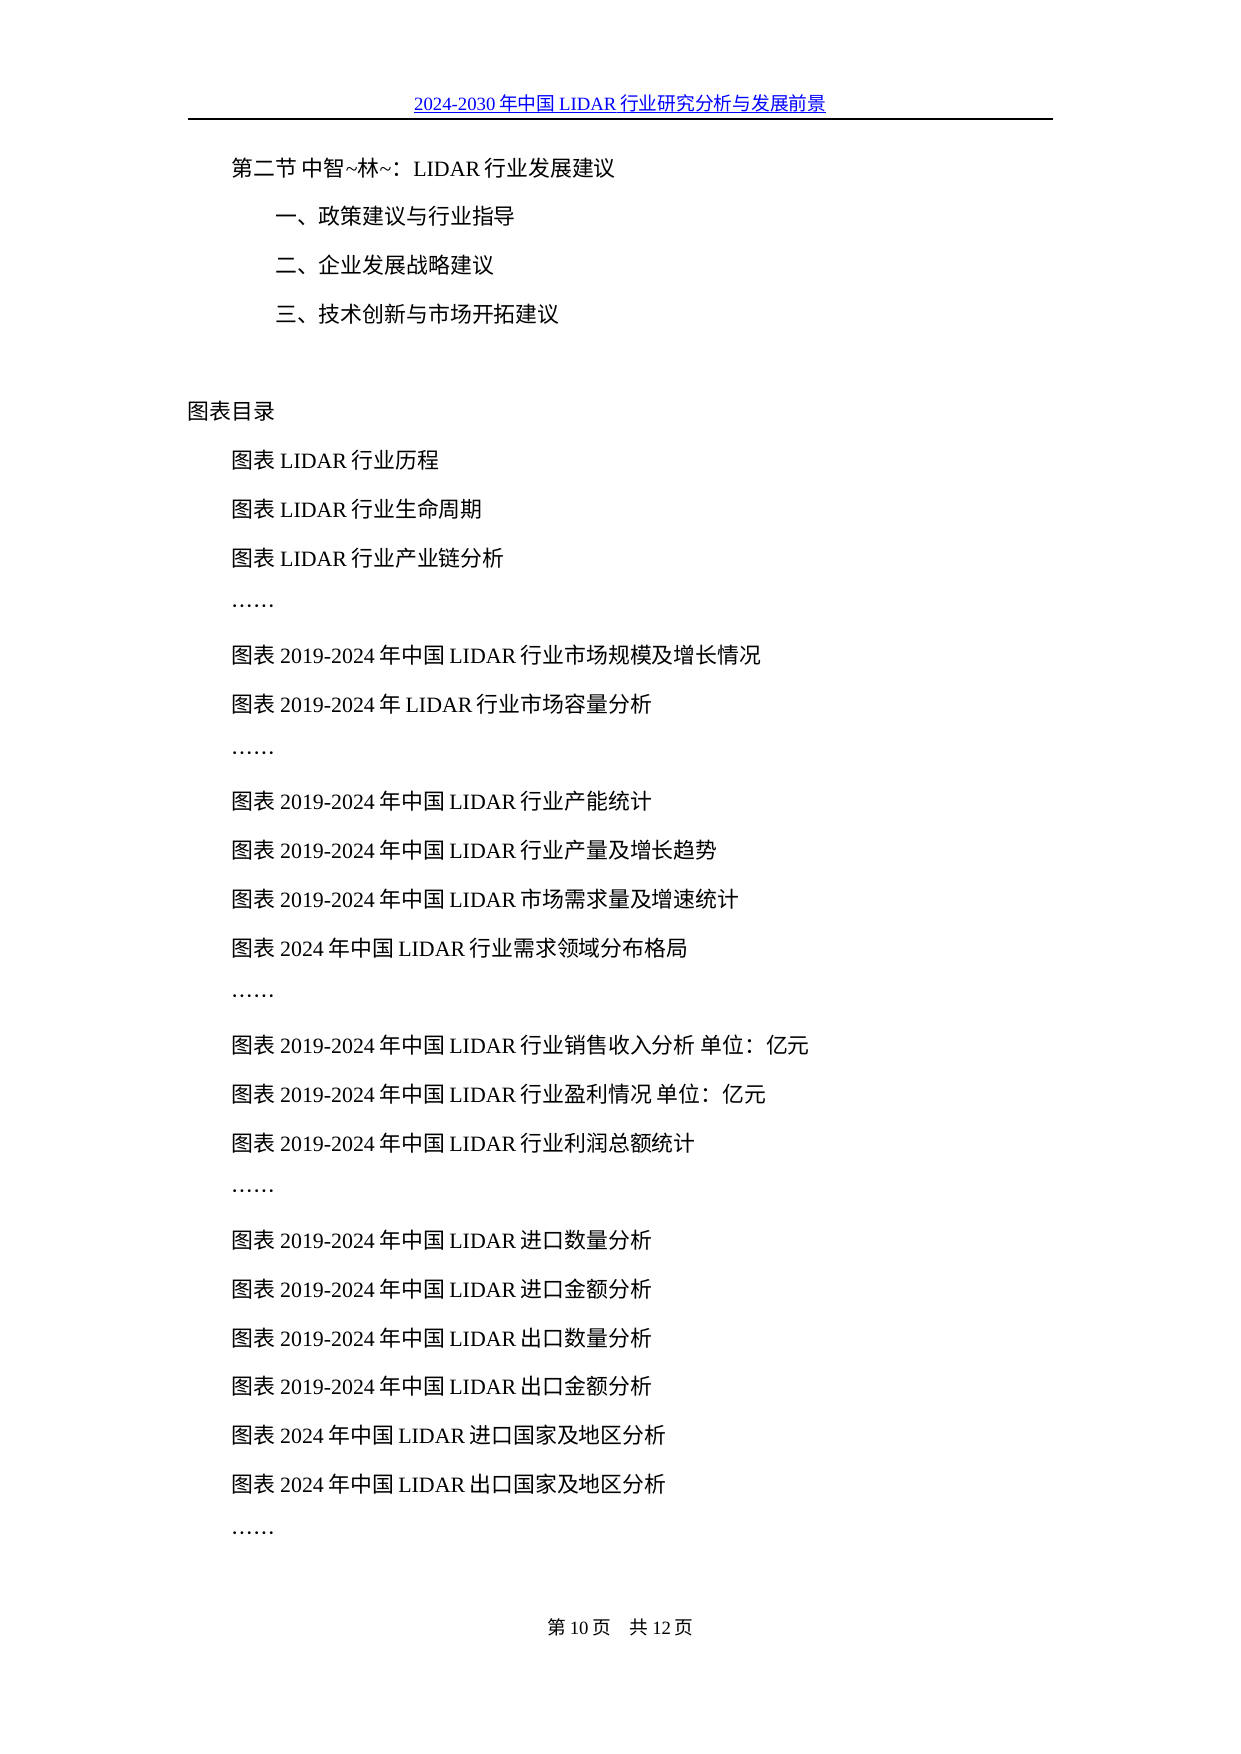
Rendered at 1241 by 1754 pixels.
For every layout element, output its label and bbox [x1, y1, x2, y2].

text [187, 150, 1053, 1548]
